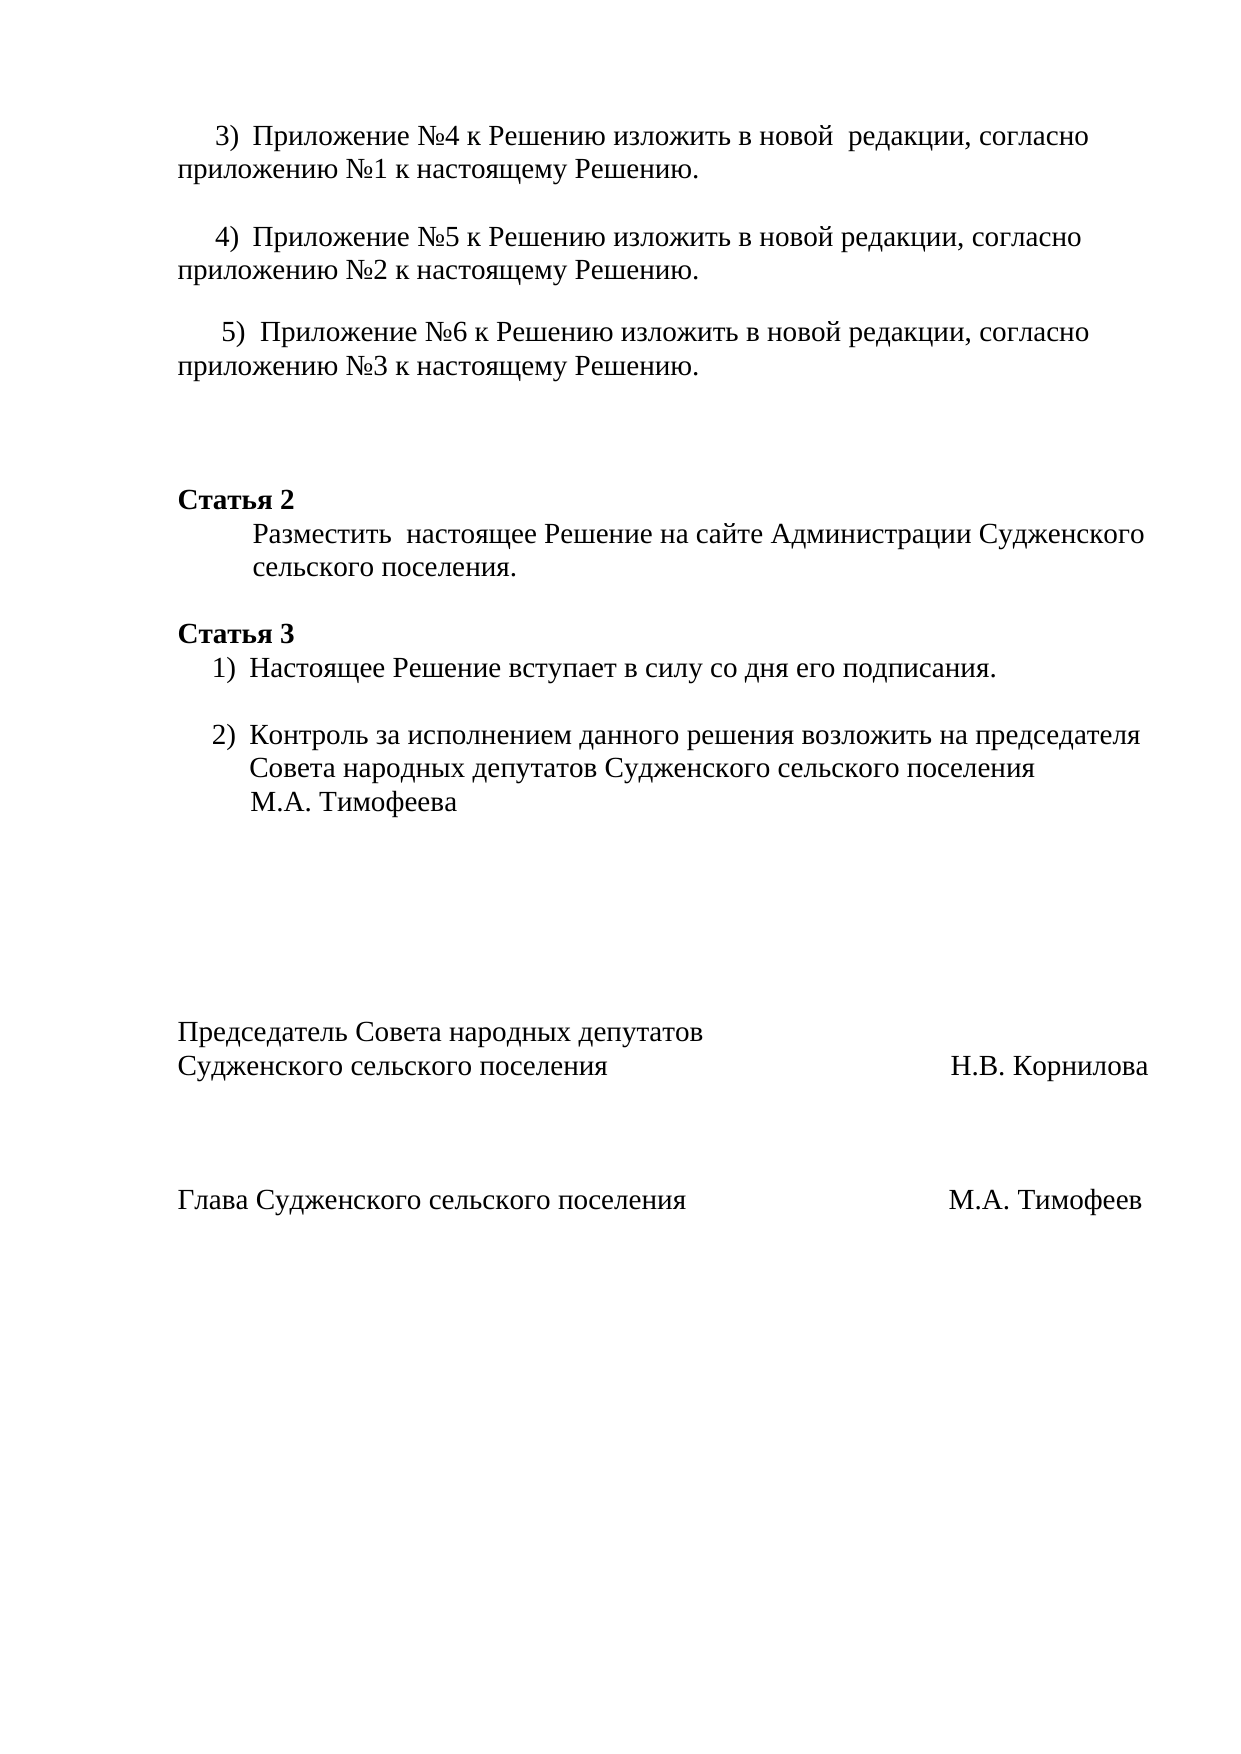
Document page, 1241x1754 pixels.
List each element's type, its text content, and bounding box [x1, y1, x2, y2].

list Приложение №5 к Решению изложить в новой редакции, согласно [215, 219, 1152, 252]
text Судженского сельского поселения Н.В. Корнилова [177, 1048, 1152, 1081]
text 5) Приложение №6 к Решению изложить в новой редакции, согласно приложению №3 к настоящему Решению. [177, 314, 1152, 382]
text М.А. Тимофеева [177, 784, 1152, 818]
text Глава Судженского сельского поселения М.А. Тимофеев [177, 1182, 1152, 1215]
list Контроль за исполнением данного решения возложить на председателя Совета народных депутатов Судженского сельского поселения [212, 717, 1152, 784]
list Приложение №4 к Решению изложить в новой редакции, согласно [215, 118, 1152, 152]
text Председатель Совета народных депутатов [177, 1014, 1152, 1048]
text приложению №2 к настоящему Решению. [177, 252, 1152, 286]
text Статья 2 [177, 482, 1152, 516]
text Разместить настоящее Решение на сайте Администрации Судженского сельского поселения. [252, 516, 1152, 583]
text приложению №1 к настоящему Решению. [177, 152, 1152, 185]
list Настоящее Решение вступает в силу со дня его подписания. [212, 650, 1152, 683]
list Статья 3 [177, 616, 1152, 650]
